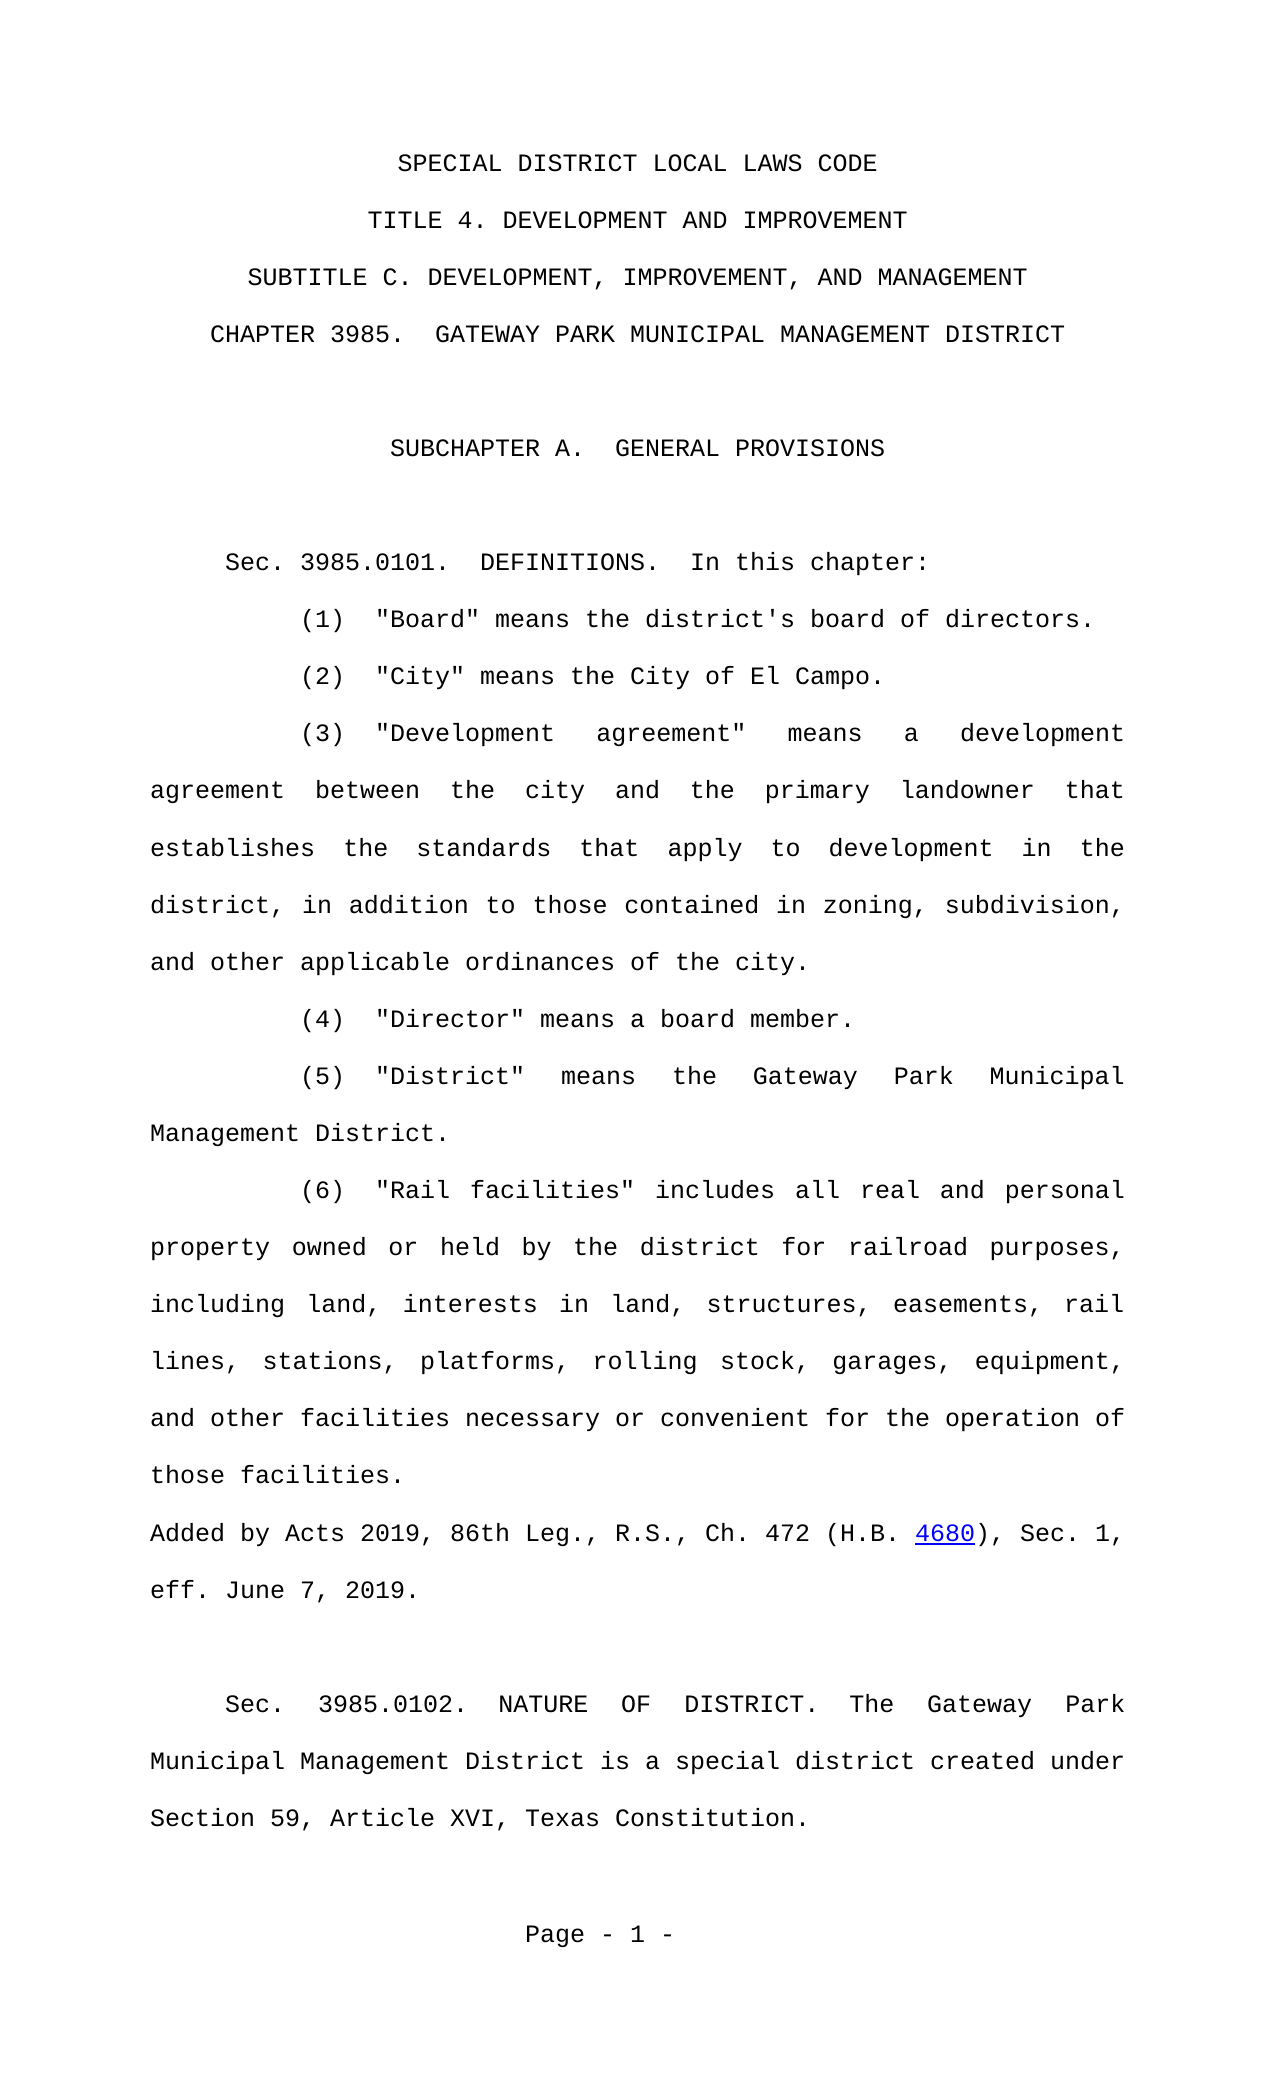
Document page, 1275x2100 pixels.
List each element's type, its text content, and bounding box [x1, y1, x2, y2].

text SPECIAL DISTRICT LOCAL LAWS CODE [150, 150, 1125, 178]
text (6) "Rail facilities" includes all real and personal property owned or held by the district for railroad purposes, including land, interests in land, structures, easements, rail lines, stations, platforms, rolling stock, garages, equipment, and other facilities necessary or convenient for the operation of those facilities. [150, 1177, 1125, 1491]
text Sec. 3985.0101. DEFINITIONS. In this chapter: [150, 549, 1125, 578]
text SUBTITLE C. DEVELOPMENT, IMPROVEMENT, AND MANAGEMENT [150, 264, 1125, 293]
text (2) "City" means the City of El Campo. [150, 664, 1125, 692]
text SUBCHAPTER A. GENERAL PROVISIONS [150, 435, 1125, 464]
text (5) "District" means the Gateway Park Municipal Management District. [150, 1063, 1125, 1149]
text CHAPTER 3985. GATEWAY PARK MUNICIPAL MANAGEMENT DISTRICT [150, 321, 1125, 350]
text (3) "Development agreement" means a development agreement between the city and the primary landowner that establishes the standards that apply to development in the district, in addition to those contained in zoning, subdivision, and other applicable ordinances of the city. [150, 721, 1125, 978]
text TITLE 4. DEVELOPMENT AND IMPROVEMENT [150, 207, 1125, 236]
text Sec. 3985.0102. NATURE OF DISTRICT. The Gateway Park Municipal Management District is a special district created under Section 59, Article XVI, Texas Constitution. [150, 1691, 1125, 1834]
text (1) "Board" means the district's board of directors. [150, 607, 1125, 635]
text (4) "Director" means a board member. [150, 1006, 1125, 1035]
text Added by Acts 2019, 86th Leg., R.S., Ch. 472 (H.B. 4680), Sec. 1, eff. June 7, 2019. [150, 1520, 1125, 1606]
